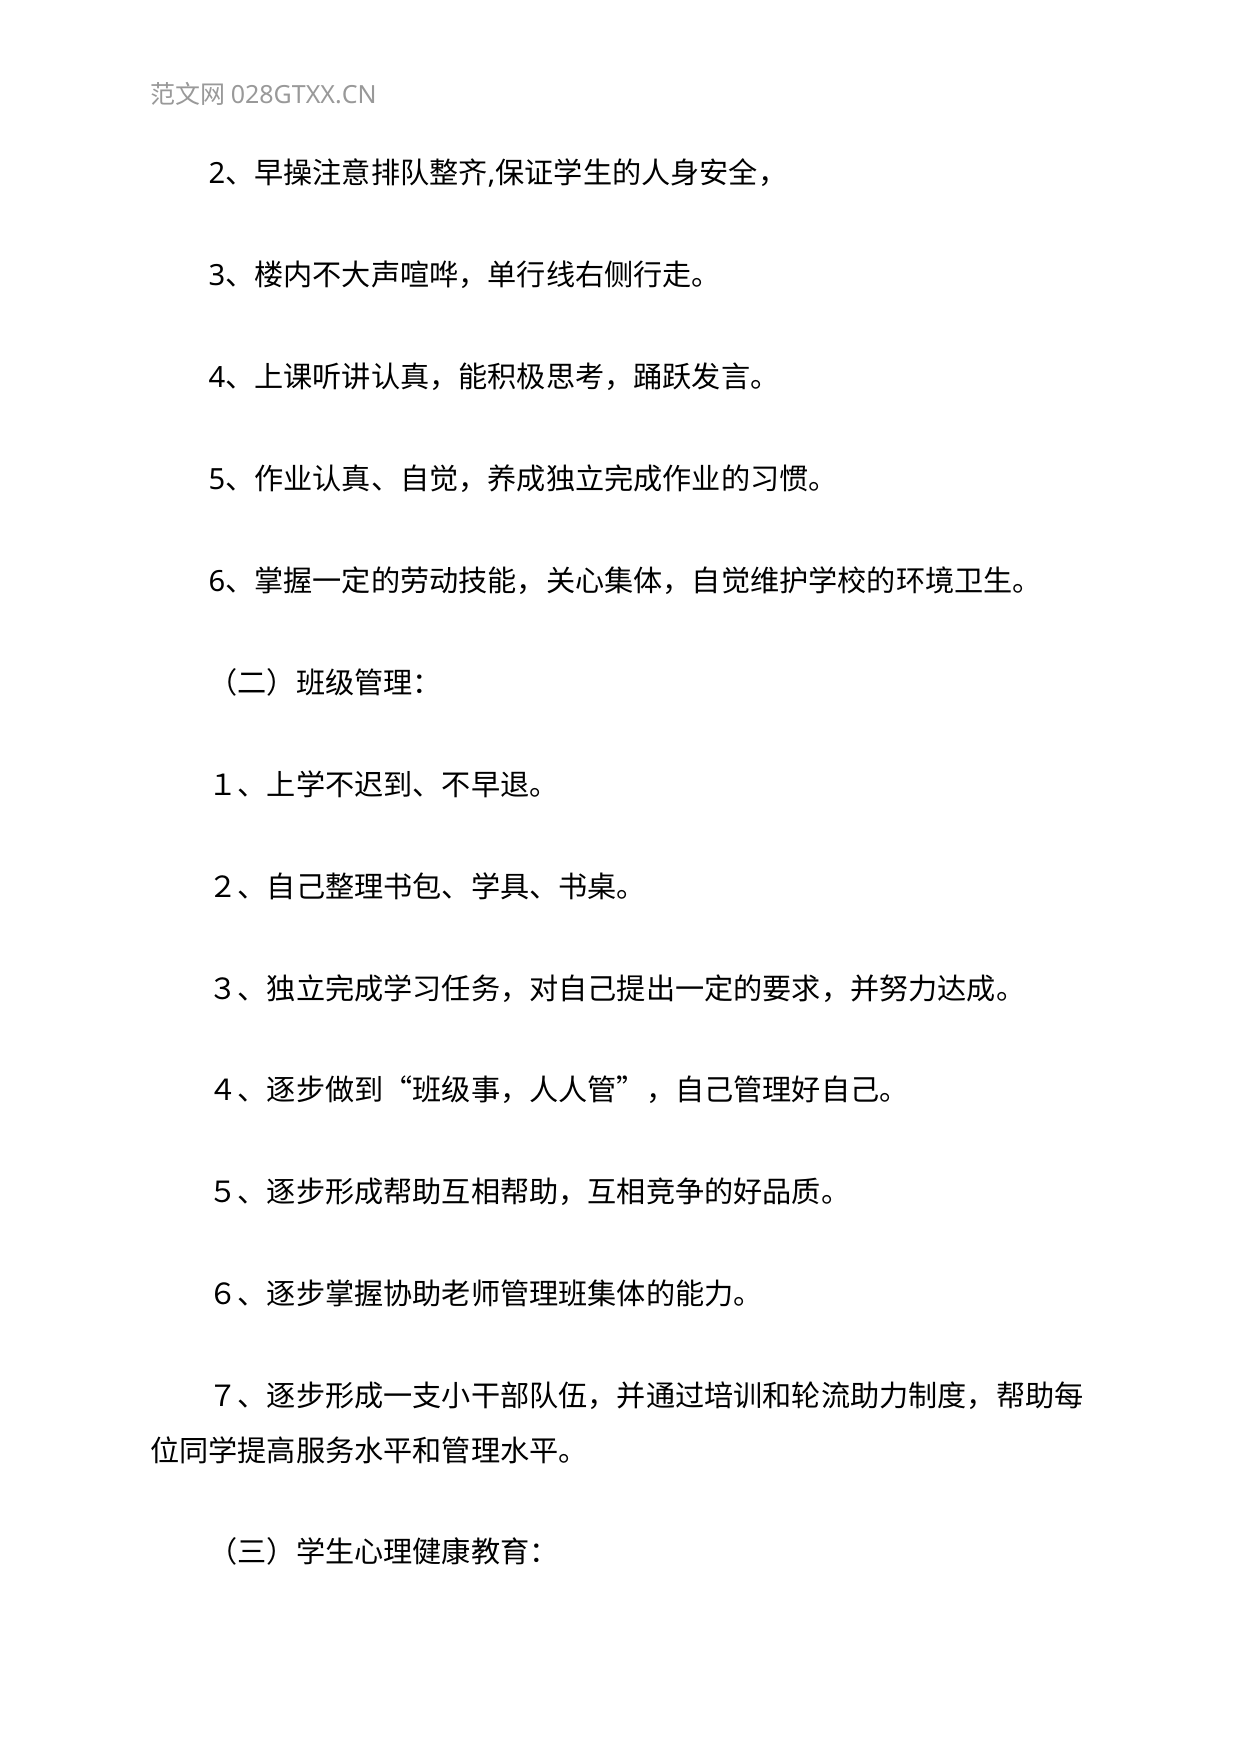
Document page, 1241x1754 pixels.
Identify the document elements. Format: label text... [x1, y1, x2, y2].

text ４、逐步做到“班级事，人人管”，自己管理好自己。 [150, 1067, 1090, 1109]
text 3、楼内不大声喧哗，单行线右侧行走。 [150, 252, 1090, 294]
text １、上学不迟到、不早退。 [150, 762, 1090, 804]
text 2、早操注意排队整齐,保证学生的人身安全， [150, 150, 1090, 192]
text ５、逐步形成帮助互相帮助，互相竞争的好品质。 [150, 1169, 1090, 1211]
text ２、自己整理书包、学具、书桌。 [150, 863, 1090, 906]
text ６、逐步掌握协助老师管理班集体的能力。 [150, 1271, 1090, 1313]
text ３、独立完成学习任务，对自己提出一定的要求，并努力达成。 [150, 965, 1090, 1007]
text （三）学生心理健康教育： [150, 1529, 1090, 1571]
text 4、上课听讲认真，能积极思考，踊跃发言。 [150, 354, 1090, 396]
text （二）班级管理： [150, 660, 1090, 702]
text 5、作业认真、自觉，养成独立完成作业的习惯。 [150, 456, 1090, 498]
text 6、掌握一定的劳动技能，关心集体，自觉维护学校的环境卫生。 [150, 558, 1090, 600]
text ７、逐步形成一支小干部队伍，并通过培训和轮流助力制度，帮助每位同学提高服务水平和管理水平。 [150, 1372, 1090, 1469]
